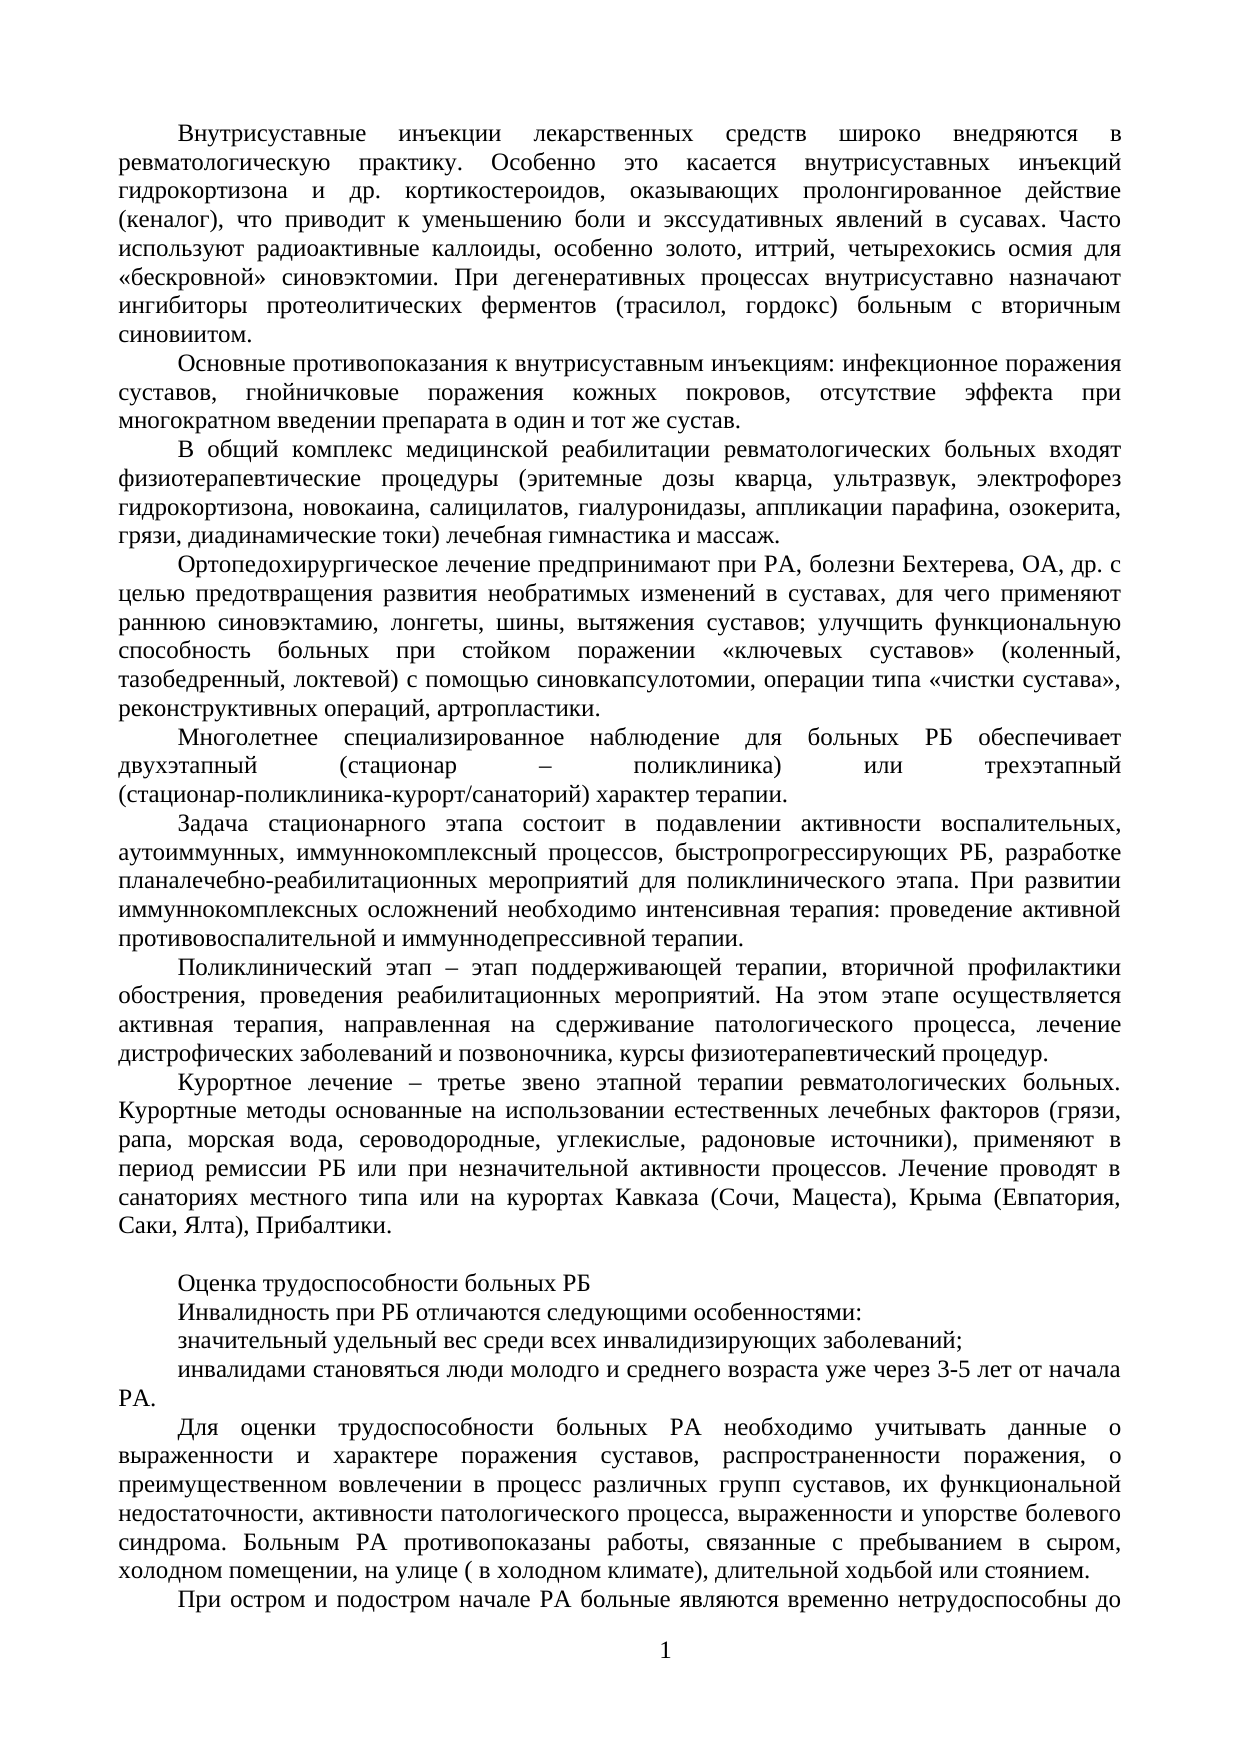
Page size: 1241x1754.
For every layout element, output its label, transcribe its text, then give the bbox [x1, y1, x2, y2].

text Для оценки трудоспособности больных РА необходимо учитывать данные о выраженности и характере поражения суставов, распространенности поражения, о преимущественном вовлечении в процесс различных групп суставов, их функциональной недостаточности, активности патологического процесса, выраженности и упорстве болевого синдрома. Больным РА противопоказаны работы, связанные с пребыванием в сыром, холодном помещении, на улице ( в холодном климате), длительной ходьбой или стоянием. [118, 1412, 1122, 1584]
text Инвалидность при РБ отличаются следующими особенностями: [118, 1297, 1122, 1326]
text инвалидами становяться люди молодго и среднего возраста уже через 3-5 лет от начала РА. [118, 1354, 1122, 1412]
text значительный удельный вес среди всех инвалидизирующих заболеваний; [118, 1326, 1122, 1354]
text Ортопедохирургическое лечение предпринимают при РА, болезни Бехтерева, ОА, др. с целью предотвращения развития необратимых изменений в суставах, для чего применяют раннюю синовэктамию, лонгеты, шины, вытяжения суставов; улучщить функциональную способность больных при стойком поражении «ключевых суставов» (коленный, тазобедренный, локтевой) с помощью синовкапсулотомии, операции типа «чистки сустава», реконструктивных операций, артропластики. [118, 549, 1122, 722]
text В общий комплекс медицинской реабилитации ревматологических больных входят физиотерапевтические процедуры (эритемные дозы кварца, ультразвук, электрофорез гидрокортизона, новокаина, салицилатов, гиалуронидазы, аппликации парафина, озокерита, грязи, диадинамические токи) лечебная гимнастика и массаж. [118, 434, 1122, 549]
text Многолетнее специализированное наблюдение для больных РБ обеспечивает двухэтапный (стационар – поликлиника) или трехэтапный (стационар-поликлиника-курорт/санаторий) характер терапии. [118, 722, 1122, 808]
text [118, 1584, 1122, 1613]
text Основные противопоказания к внутрисуставным инъекциям: инфекционное поражения суставов, гнойничковые поражения кожных покровов, отсутствие эффекта при многократном введении препарата в один и тот же сустав. [118, 348, 1122, 434]
text Поликлинический этап – этап поддерживающей терапии, вторичной профилактики обострения, проведения реабилитационных мероприятий. На этом этапе осуществляется активная терапия, направленная на сдерживание патологического процесса, лечение дистрофических заболеваний и позвоночника, курсы физиотерапевтический процедур. [118, 952, 1122, 1067]
text Внутрисуставные инъекции лекарственных средств широко внедряются в ревматологическую практику. Особенно это касается внутрисуставных инъекций гидрокортизона и др. кортикостероидов, оказывающих пролонгированное действие (кеналог), что приводит к уменьшению боли и экссудативных явлений в сусавах. Часто используют радиоактивные каллоиды, особенно золото, иттрий, четырехокись осмия для «бескровной» синовэктомии. При дегенеративных процессах внутрисуставно назначают ингибиторы протеолитических ферментов (трасилол, гордокс) больным с вторичным синовиитом. [118, 118, 1122, 348]
text Курортное лечение – третье звено этапной терапии ревматологических больных. Курортные методы основанные на использовании естественных лечебных факторов (грязи, рапа, морская вода, сероводородные, углекислые, радоновые источники), применяют в период ремиссии РБ или при незначительной активности процессов. Лечение проводят в санаториях местного типа или на курортах Кавказа (Сочи, Мацеста), Крыма (Евпатория, Саки, Ялта), Прибалтики. [118, 1067, 1122, 1239]
text Оценка трудоспособности больных РБ [118, 1268, 1122, 1297]
text Задача стационарного этапа состоит в подавлении активности воспалительных, аутоиммунных, иммуннокомплексный процессов, быстропрогрессирующих РБ, разработке планалечебно-реабилитационных мероприятий для поликлинического этапа. При развитии иммуннокомплексных осложнений необходимо интенсивная терапия: проведение активной противовоспалительной и иммуннодепрессивной терапии. [118, 808, 1122, 952]
